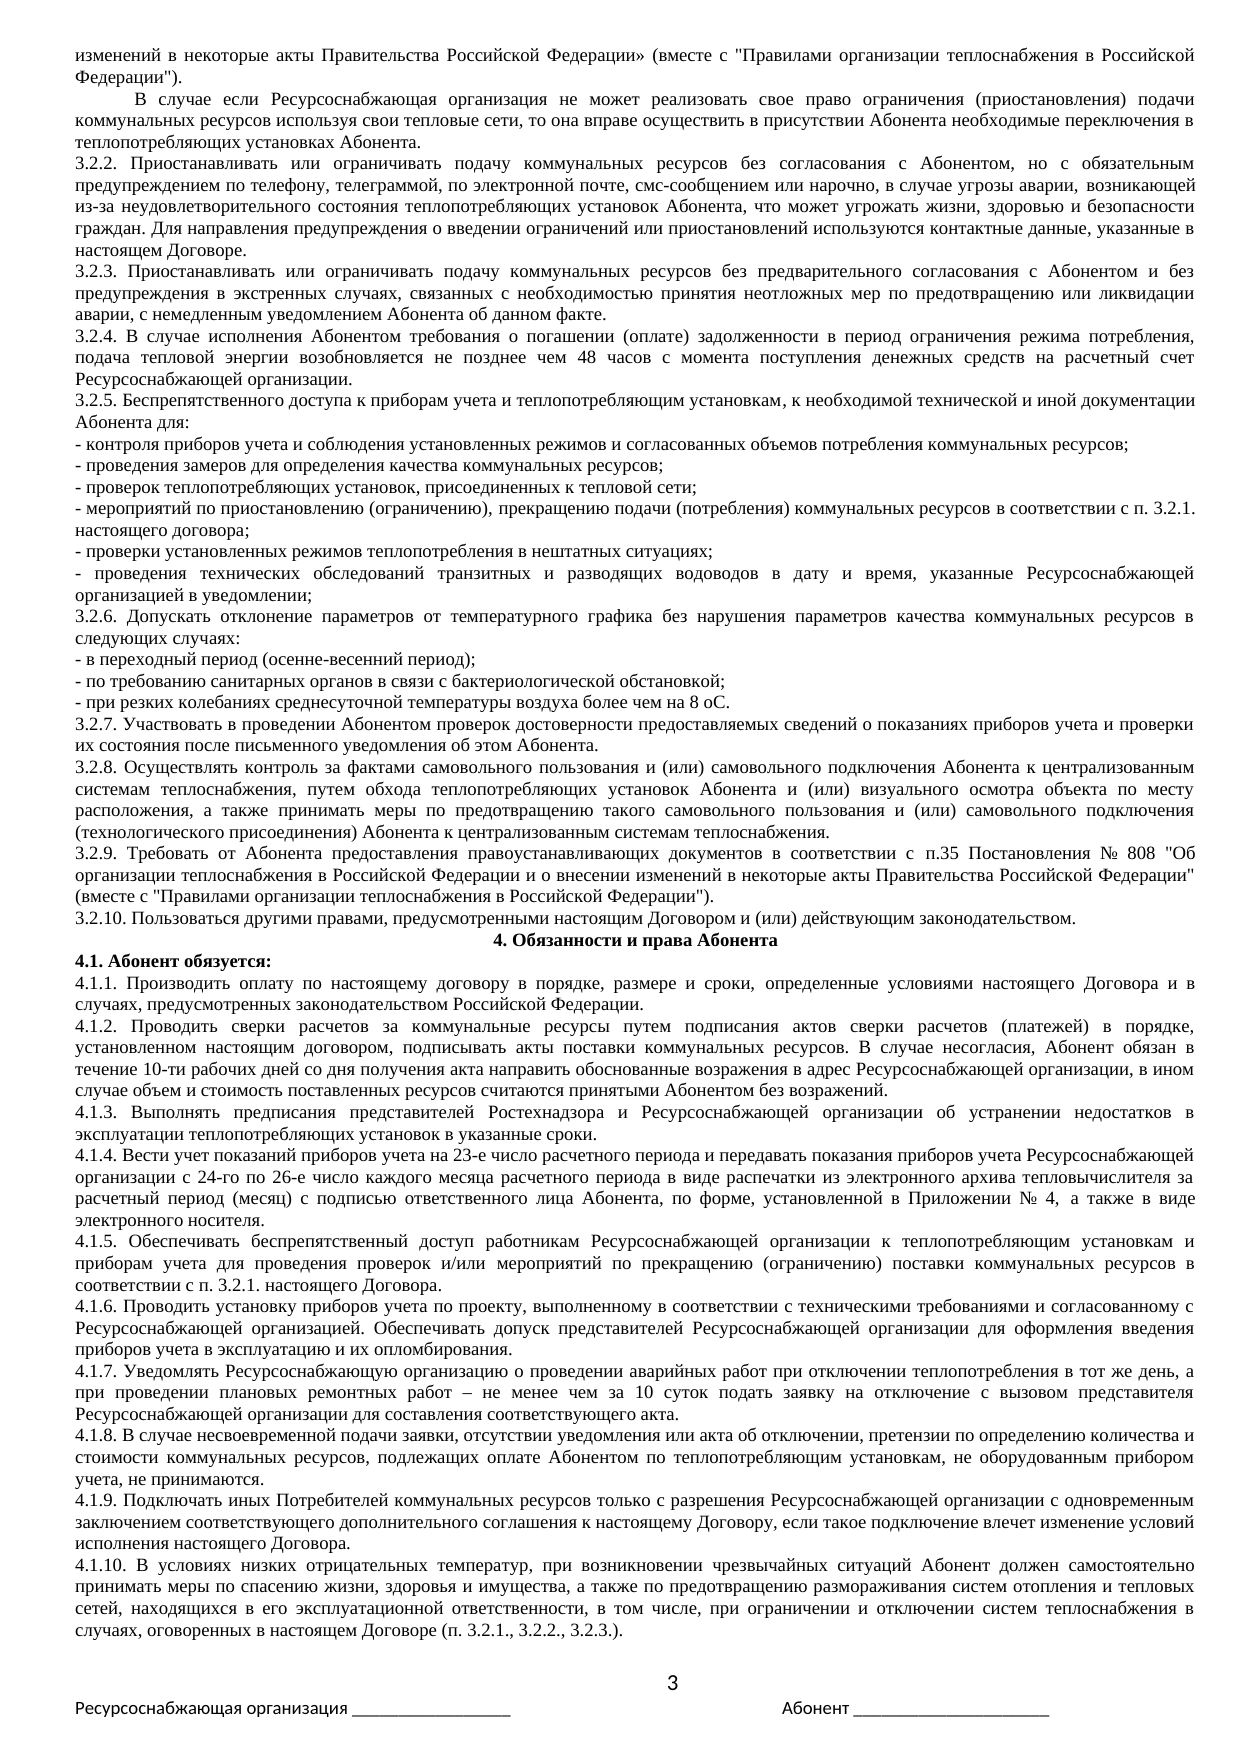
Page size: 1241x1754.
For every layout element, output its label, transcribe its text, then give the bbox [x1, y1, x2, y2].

text 3.2.2. Приостанавливать или ограничивать подачу коммунальных ресурсов без согласования с Абонентом, но с обязательным предупреждением по телефону, телеграммой, по электронной почте, смс-сообщением или нарочно, в случае угрозы аварии, возникающей из-за неудовлетворительного состояния теплопотребляющих установок Абонента, что может угрожать жизни, здоровью и безопасности граждан. Для направления предупреждения о введении ограничений или приостановлений используются контактные данные, указанные в настоящем Договоре. [75, 174, 1196, 260]
text 4.1.10. В условиях низких отрицательных температур, при возникновении чрезвычайных ситуаций Абонент должен самостоятельно принимать меры по спасению жизни, здоровья и имущества, а также по предотвращению размораживания систем отопления и тепловых сетей, находящихся в его эксплуатационной ответственности, в том числе, при ограничении и отключении систем теплоснабжения в случаях, оговоренных в настоящем Договоре (п. 3.2.1., 3.2.2., 3.2.3.). [75, 1554, 1196, 1640]
text 3.2.4. В случае исполнения Абонентом требования о погашении (оплате) задолженности в период ограничения режима потребления, подача тепловой энергии возобновляется не позднее чем 48 часов с момента поступления денежных средств на расчетный счет Ресурсоснабжающей организации. [75, 325, 1196, 389]
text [75, 44, 1196, 87]
text 4.1.6. Проводить установку приборов учета по проекту, выполненному в соответствии с техническими требованиями и согласованному с Ресурсоснабжающей организацией. Обеспечивать допуск представителей Ресурсоснабжающей организации для оформления введения приборов учета в эксплуатацию и их опломбирования. [75, 1295, 1196, 1360]
text - при резких колебаниях среднесуточной температуры воздуха более чем на 8 оС. [75, 691, 1196, 713]
text 4.1.9. Подключать иных Потребителей коммунальных ресурсов только с разрешения Ресурсоснабжающей организации с одновременным заключением соответствующего дополнительного соглашения к настоящему Договору, если такое подключение влечет изменение условий исполнения настоящего Договора. [75, 1489, 1196, 1554]
text 4.1.8. В случае несвоевременной подачи заявки, отсутствии уведомления или акта об отключении, претензии по определению количества и стоимости коммунальных ресурсов, подлежащих оплате Абонентом по теплопотребляющим установкам, не оборудованным прибором учета, не принимаются. [75, 1424, 1196, 1489]
text 4.1.1. Производить оплату по настоящему договору в порядке, размере и сроки, определенные условиями настоящего Договора и в случаях, предусмотренных законодательством Российской Федерации. [75, 972, 1196, 1015]
text 4.1.7. Уведомлять Ресурсоснабжающую организацию о проведении аварийных работ при отключении теплопотребления в тот же день, а при проведении плановых ремонтных работ – не менее чем за 10 суток подать заявку на отключение с вызовом представителя Ресурсоснабжающей организации для составления соответствующего акта. [75, 1360, 1196, 1424]
text 4.1. Абонент обязуется: [75, 950, 1196, 972]
text 4. Обязанности и права Абонента [75, 928, 1196, 950]
text 3.2.3. Приостанавливать или ограничивать подачу коммунальных ресурсов без предварительного согласования с Абонентом и без предупреждения в экстренных случаях, связанных с необходимостью принятия неотложных мер по предотвращению или ликвидации аварии, с немедленным уведомлением Абонента об данном факте. [75, 260, 1196, 325]
text - мероприятий по приостановлению (ограничению), прекращению подачи (потребления) коммунальных ресурсов в соответствии с п. 3.2.1. настоящего договора; [75, 497, 1196, 540]
title - проведения технических обследований транзитных и разводящих водоводов в дату и время, указанные Ресурсоснабжающей организацией в уведомлении; [75, 562, 1196, 605]
text - в переходный период (осенне-весенний период); [75, 648, 1196, 670]
text 4.1.3. Выполнять предписания представителей Ростехнадзора и Ресурсоснабжающей организации об устранении недостатков в эксплуатации теплопотребляющих установок в указанные сроки. [75, 1101, 1196, 1144]
text 3.2.7. Участвовать в проведении Абонентом проверок достоверности предоставляемых сведений о показаниях приборов учета и проверки их состояния после письменного уведомления об этом Абонента. [75, 713, 1196, 756]
text - по требованию санитарных органов в связи с бактериологической обстановкой; [75, 670, 1196, 691]
text В случае если Ресурсоснабжающая организация не может реализовать свое право ограничения (приостановления) подачи коммунальных ресурсов используя свои тепловые сети, то она вправе осуществить в присутствии Абонента необходимые переключения в теплопотребляющих установках Абонента. [75, 87, 1196, 152]
text - проверки установленных режимов теплопотребления в нештатных ситуациях; [75, 540, 1196, 562]
text - проверок теплопотребляющих установок, присоединенных к тепловой сети; [75, 476, 1196, 497]
text - контроля приборов учета и соблюдения установленных режимов и согласованных объемов потребления коммунальных ресурсов; [75, 432, 1196, 454]
title 3.2.8. Осуществлять контроль за фактами самовольного пользования и (или) самовольного подключения Абонента к централизованным системам теплоснабжения, путем обхода теплопотребляющих установок Абонента и (или) визуального осмотра объекта по месту расположения, а также принимать меры по предотвращению такого самовольного пользования и (или) самовольного подключения (технологического присоединения) Абонента к централизованным системам теплоснабжения. [75, 756, 1196, 842]
text 4.1.2. Проводить сверки расчетов за коммунальные ресурсы путем подписания актов сверки расчетов (платежей) в порядке, установленном настоящим договором, подписывать акты поставки коммунальных ресурсов. В случае несогласия, Абонент обязан в течение 10-ти рабочих дней со дня получения акта направить обоснованные возражения в адрес Ресурсоснабжающей организации, в ином случае объем и стоимость поставленных ресурсов считаются принятыми Абонентом без возражений. [75, 1015, 1196, 1101]
text 4.1.5. Обеспечивать беспрепятственный доступ работникам Ресурсоснабжающей организации к теплопотребляющим установкам и приборам учета для проведения проверок и/или мероприятий по прекращению (ограничению) поставки коммунальных ресурсов в соответствии с п. 3.2.1. настоящего Договора. [75, 1230, 1196, 1295]
title 3.2.10. Пользоваться другими правами, предусмотренными настоящим Договором и (или) действующим законодательством. [75, 907, 1196, 928]
text - проведения замеров для определения качества коммунальных ресурсов; [75, 454, 1196, 476]
text 3.2.5. Беспрепятственного доступа к приборам учета и теплопотребляющим установкам, к необходимой технической и иной документации Абонента для: [75, 389, 1196, 432]
text 4.1.4. Вести учет показаний приборов учета на 23-е число расчетного периода и передавать показания приборов учета Ресурсоснабжающей организации с 24-го по 26-е число каждого месяца расчетного периода в виде распечатки из электронного архива тепловычислителя за расчетный период (месяц) с подписью ответственного лица Абонента, по форме, установленной в Приложении № 4, а также в виде электронного носителя. [75, 1144, 1196, 1230]
title 3.2.9. Требовать от Абонента предоставления правоустанавливающих документов в соответствии с п.35 Постановления № 808 "Об организации теплоснабжения в Российской Федерации и о внесении изменений в некоторые акты Правительства Российской Федерации" (вместе с "Правилами организации теплоснабжения в Российской Федерации"). [75, 842, 1196, 907]
text 3.2.6. Допускать отклонение параметров от температурного графика без нарушения параметров качества коммунальных ресурсов в следующих случаях: [75, 605, 1196, 648]
